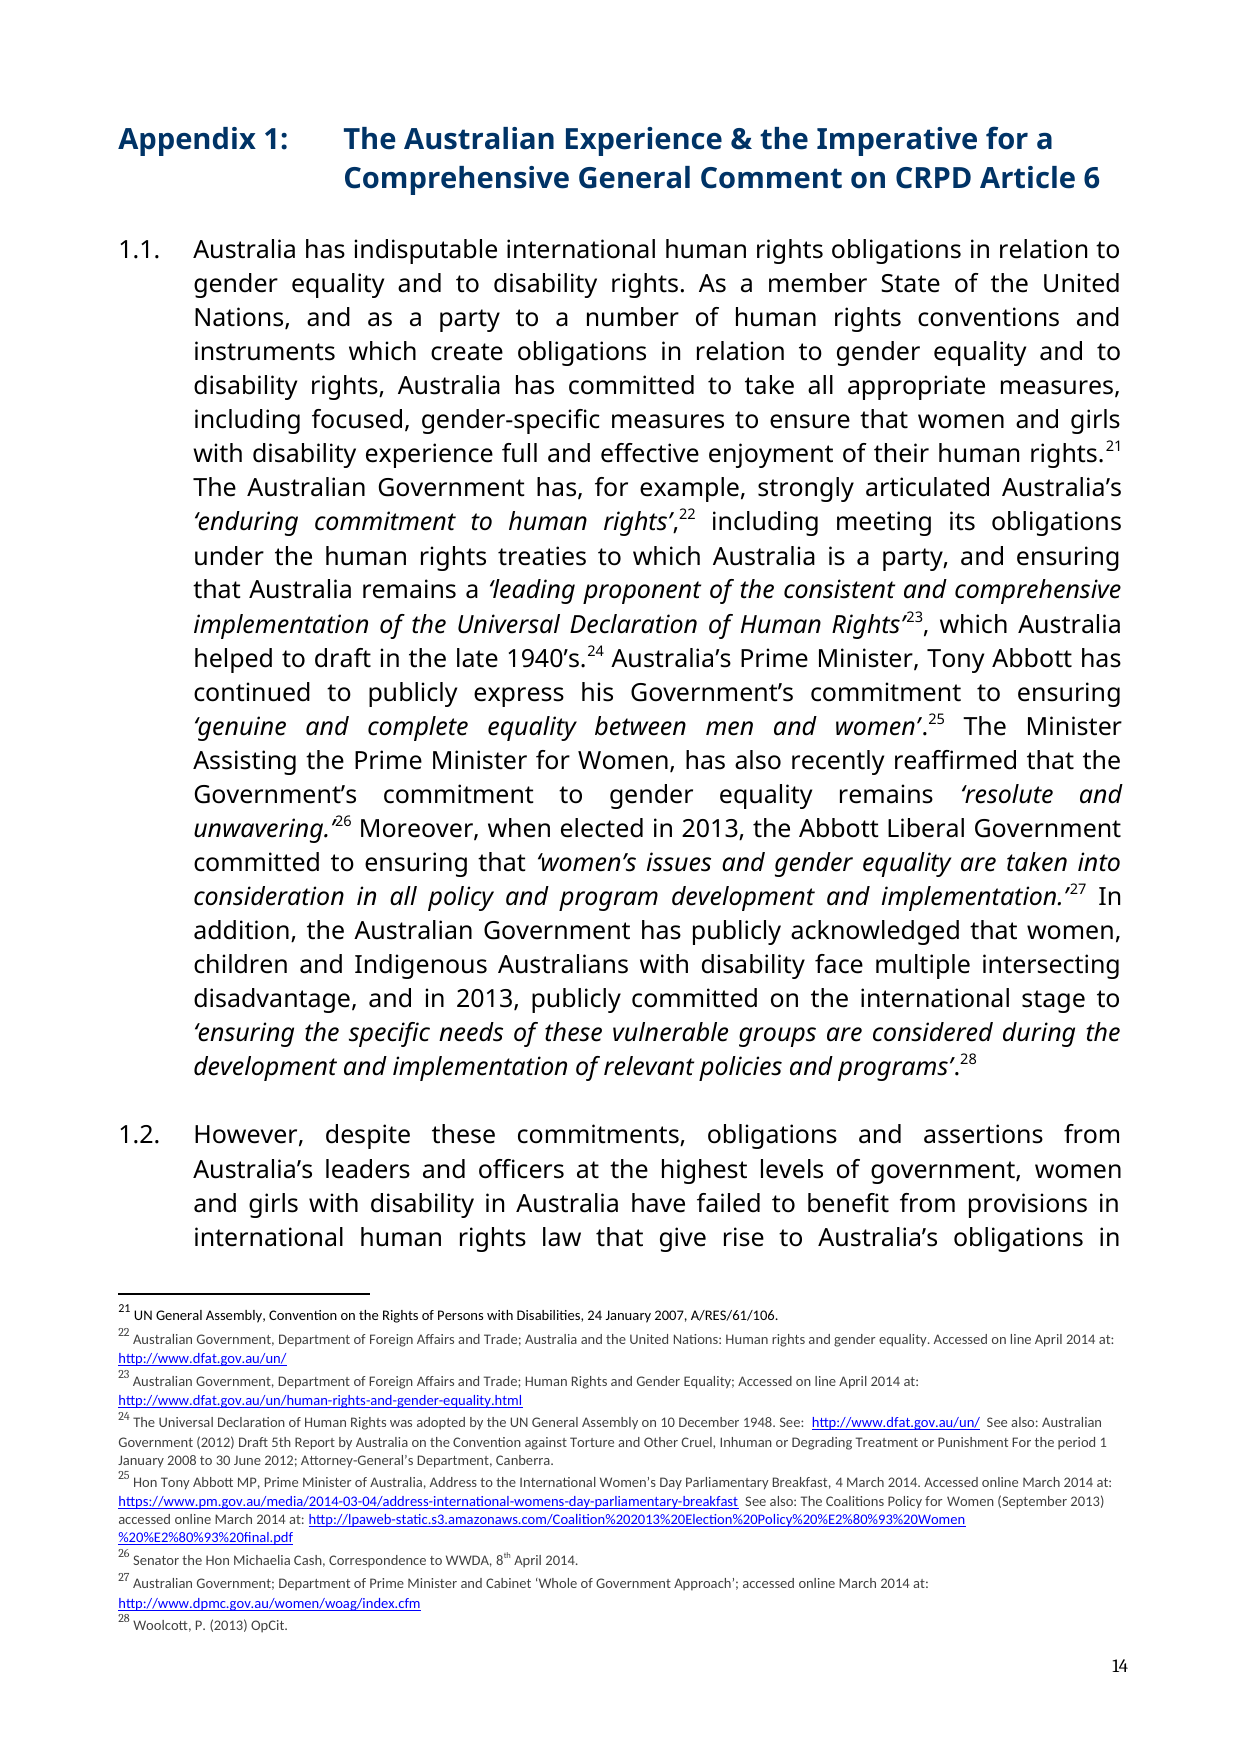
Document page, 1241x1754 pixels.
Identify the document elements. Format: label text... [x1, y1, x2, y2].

text Appendix 1: The Australian Experience & the Imperative for a Comprehensive General Comment on CRPD Article 6 [118, 118, 1122, 197]
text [118, 1117, 1122, 1253]
text 1.1. Australia has indisputable international human rights obligations in relation to gender equality and to disability rights. As a member State of the United Nations, and as a party to a number of human rights conventions and instruments which create obligations in relation to gender equality and to disability rights, Australia has committed to take all appropriate measures, including focused, gender-specific measures to ensure that women and girls with disability experience full and effective enjoyment of their human rights. The Australian Government has, for example, strongly articulated Australia’s ‘enduring commitment to human rights’, including meeting its obligations under the human rights treaties to which Australia is a party, and ensuring that Australia remains a ‘leading proponent of the consistent and comprehensive implementation of the Universal Declaration of Human Rights’, which Australia helped to draft in the late 1940’s. Australia’s Prime Minister, Tony Abbott has continued to publicly express his Government’s commitment to ensuring ‘genuine and complete equality between men and women’. The Minister Assisting the Prime Minister for Women, has also recently reaffirmed that the Government’s commitment to gender equality remains ‘resolute and unwavering.’ Moreover, when elected in 2013, the Abbott Liberal Government committed to ensuring that ‘women’s issues and gender equality are taken into consideration in all policy and program development and implementation.’ In addition, the Australian Government has publicly acknowledged that women, children and Indigenous Australians with disability face multiple intersecting disadvantage, and in 2013, publicly committed on the international stage to ‘ensuring the specific needs of these vulnerable groups are considered during the development and implementation of relevant policies and programs’. [118, 232, 1122, 1083]
